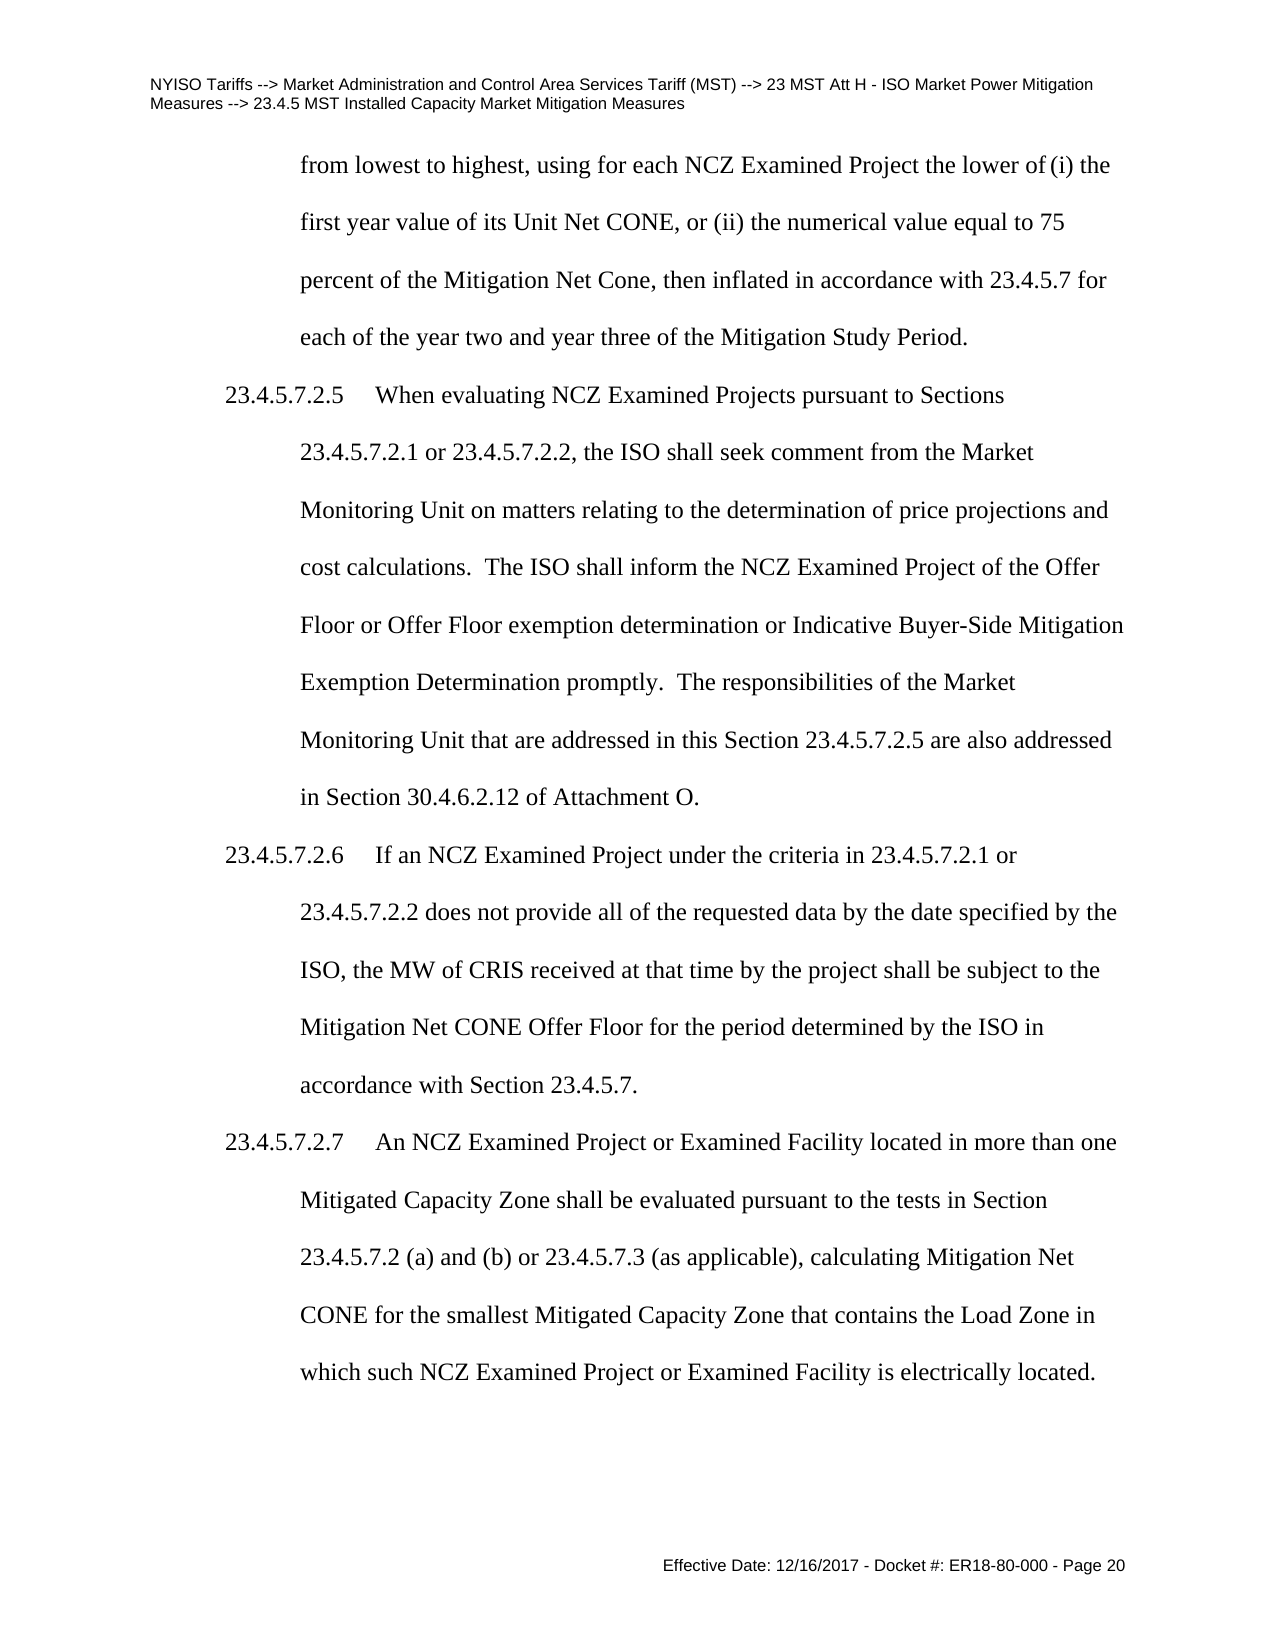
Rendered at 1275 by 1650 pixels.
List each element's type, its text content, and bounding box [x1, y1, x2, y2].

text 23.4.5.7.2.6 If an NCZ Examined Project under the criteria in 23.4.5.7.2.1 or 23.4.5.7.2.2 does not provide all of the requested data by the date specified by the ISO, the MW of CRIS received at that time by the project shall be subject to the Mitigation Net CONE Offer Floor for the period determined by the ISO in accordance with Section 23.4.5.7. [225, 840, 1125, 1099]
text 23.4.5.7.2.7 An NCZ Examined Project or Examined Facility located in more than one Mitigated Capacity Zone shall be evaluated pursuant to the tests in Section 23.4.5.7.2 (a) and (b) or 23.4.5.7.3 (as applicable), calculating Mitigation Net CONE for the smallest Mitigated Capacity Zone that contains the Load Zone in which such NCZ Examined Project or Examined Facility is electrically located. [225, 1127, 1125, 1386]
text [225, 150, 1125, 351]
text 23.4.5.7.2.5 When evaluating NCZ Examined Projects pursuant to Sections 23.4.5.7.2.1 or 23.4.5.7.2.2, the ISO shall seek comment from the Market Monitoring Unit on matters relating to the determination of price projections and cost calculations. The ISO shall inform the NCZ Examined Project of the Offer Floor or Offer Floor exemption determination or Indicative Buyer-Side Mitigation Exemption Determination promptly. The responsibilities of the Market Monitoring Unit that are addressed in this Section 23.4.5.7.2.5 are also addressed in Section 30.4.6.2.12 of Attachment O. [225, 380, 1125, 811]
